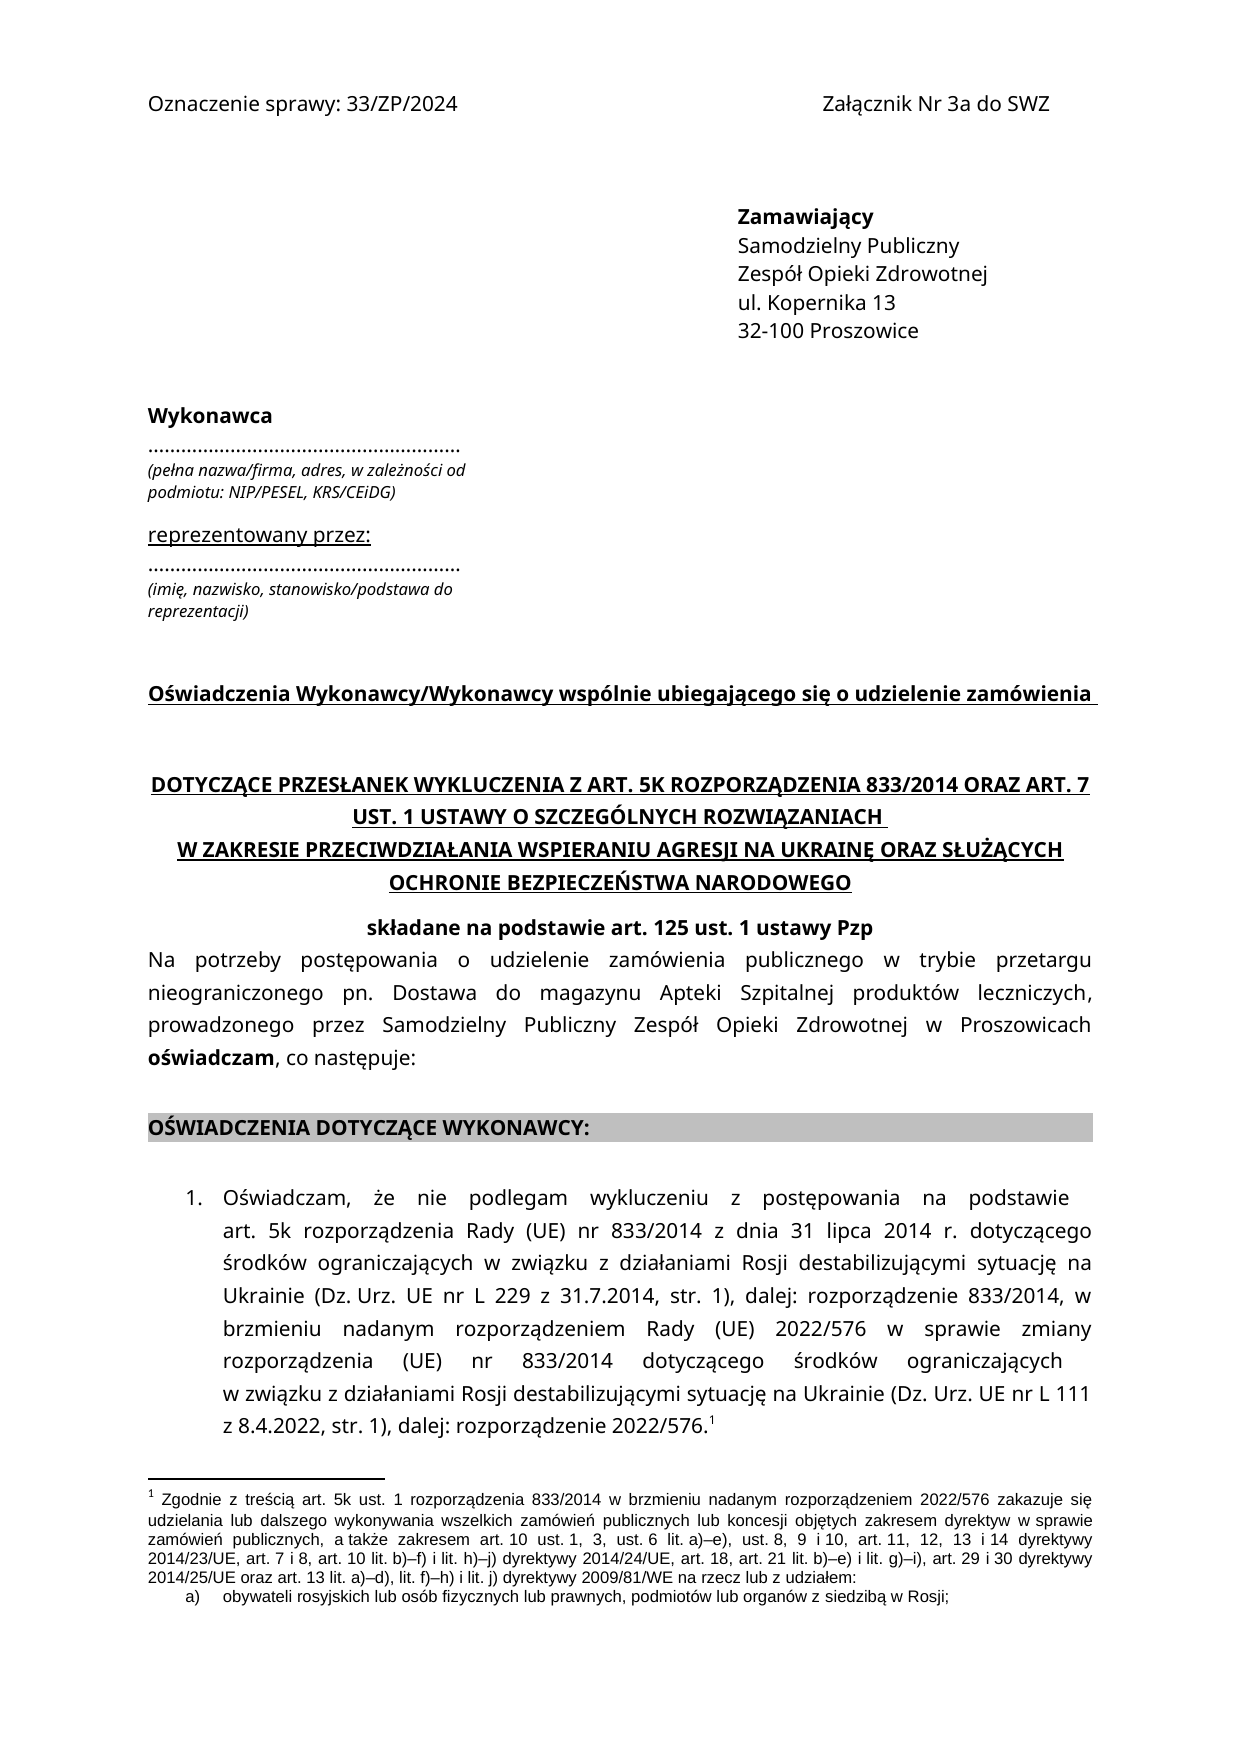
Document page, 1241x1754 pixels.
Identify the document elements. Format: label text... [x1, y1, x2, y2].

text Zespół Opieki Zdrowotnej [664, 259, 1093, 288]
text Oznaczenie sprawy: 33/ZP/2024 Załącznik Nr 3a do SWZ [148, 89, 1093, 117]
text ………………………………………………… [148, 549, 472, 577]
text 32-100 Proszowice [664, 316, 1093, 344]
text Zamawiający [148, 202, 1093, 231]
text Oświadczenia Wykonawcy/Wykonawcy wspólnie ubiegającego się o udzielenie zamówienia [148, 679, 1093, 704]
text DOTYCZĄCE PRZESŁANEK WYKLUCZENIA Z ART. 5K ROZPORZĄDZENIA 833/2014 ORAZ ART. 7 UST. 1 USTAWY o szczególnych rozwiązaniach w zakresie przeciwdziałania wspieraniu agresji na Ukrainę oraz służących ochronie bezpieczeństwa narodowego [148, 770, 1093, 896]
list Oświadczam, że nie podlegam wykluczeniu z postępowania na podstawie art. 5k rozporządzenia Rady (UE) nr 833/2014 z dnia 31 lipca 2014 r. dotyczącego środków ograniczających w związku z działaniami Rosji destabilizującymi sytuację na Ukrainie (Dz. Urz. UE nr L 229 z 31.7.2014, str. 1), dalej: rozporządzenie 833/2014, w brzmieniu nadanym rozporządzeniem Rady (UE) 2022/576 w sprawie zmiany rozporządzenia (UE) nr 833/2014 dotyczącego środków ograniczających w związku z działaniami Rosji destabilizującymi sytuację na Ukrainie (Dz. Urz. UE nr L 111 z 8.4.2022, str. 1), dalej: rozporządzenie 2022/576. [185, 1183, 1093, 1440]
text ul. Kopernika 13 [664, 288, 1093, 316]
text Na potrzeby postępowania o udzielenie zamówienia publicznego w trybie przetargu nieograniczonego pn. Dostawa do magazynu Apteki Szpitalnej produktów leczniczych, prowadzonego przez Samodzielny Publiczny Zespół Opieki Zdrowotnej w Proszowicach oświadczam, co następuje: [148, 945, 1093, 1072]
text reprezentowany przez: [148, 520, 1093, 549]
text (pełna nazwa/firma, adres, w zależności od podmiotu: NIP/PESEL, KRS/CEiDG) [148, 458, 472, 504]
text Samodzielny Publiczny [664, 231, 1093, 259]
text ………………………………………………… [148, 430, 472, 458]
text OŚWIADCZENIA DOTYCZĄCE WYKONAWCY: [148, 1113, 1093, 1142]
text (imię, nazwisko, stanowisko/podstawa do reprezentacji) [148, 577, 472, 623]
text składane na podstawie art. 125 ust. 1 ustawy Pzp [148, 913, 1093, 941]
text Wykonawca [148, 401, 1093, 430]
